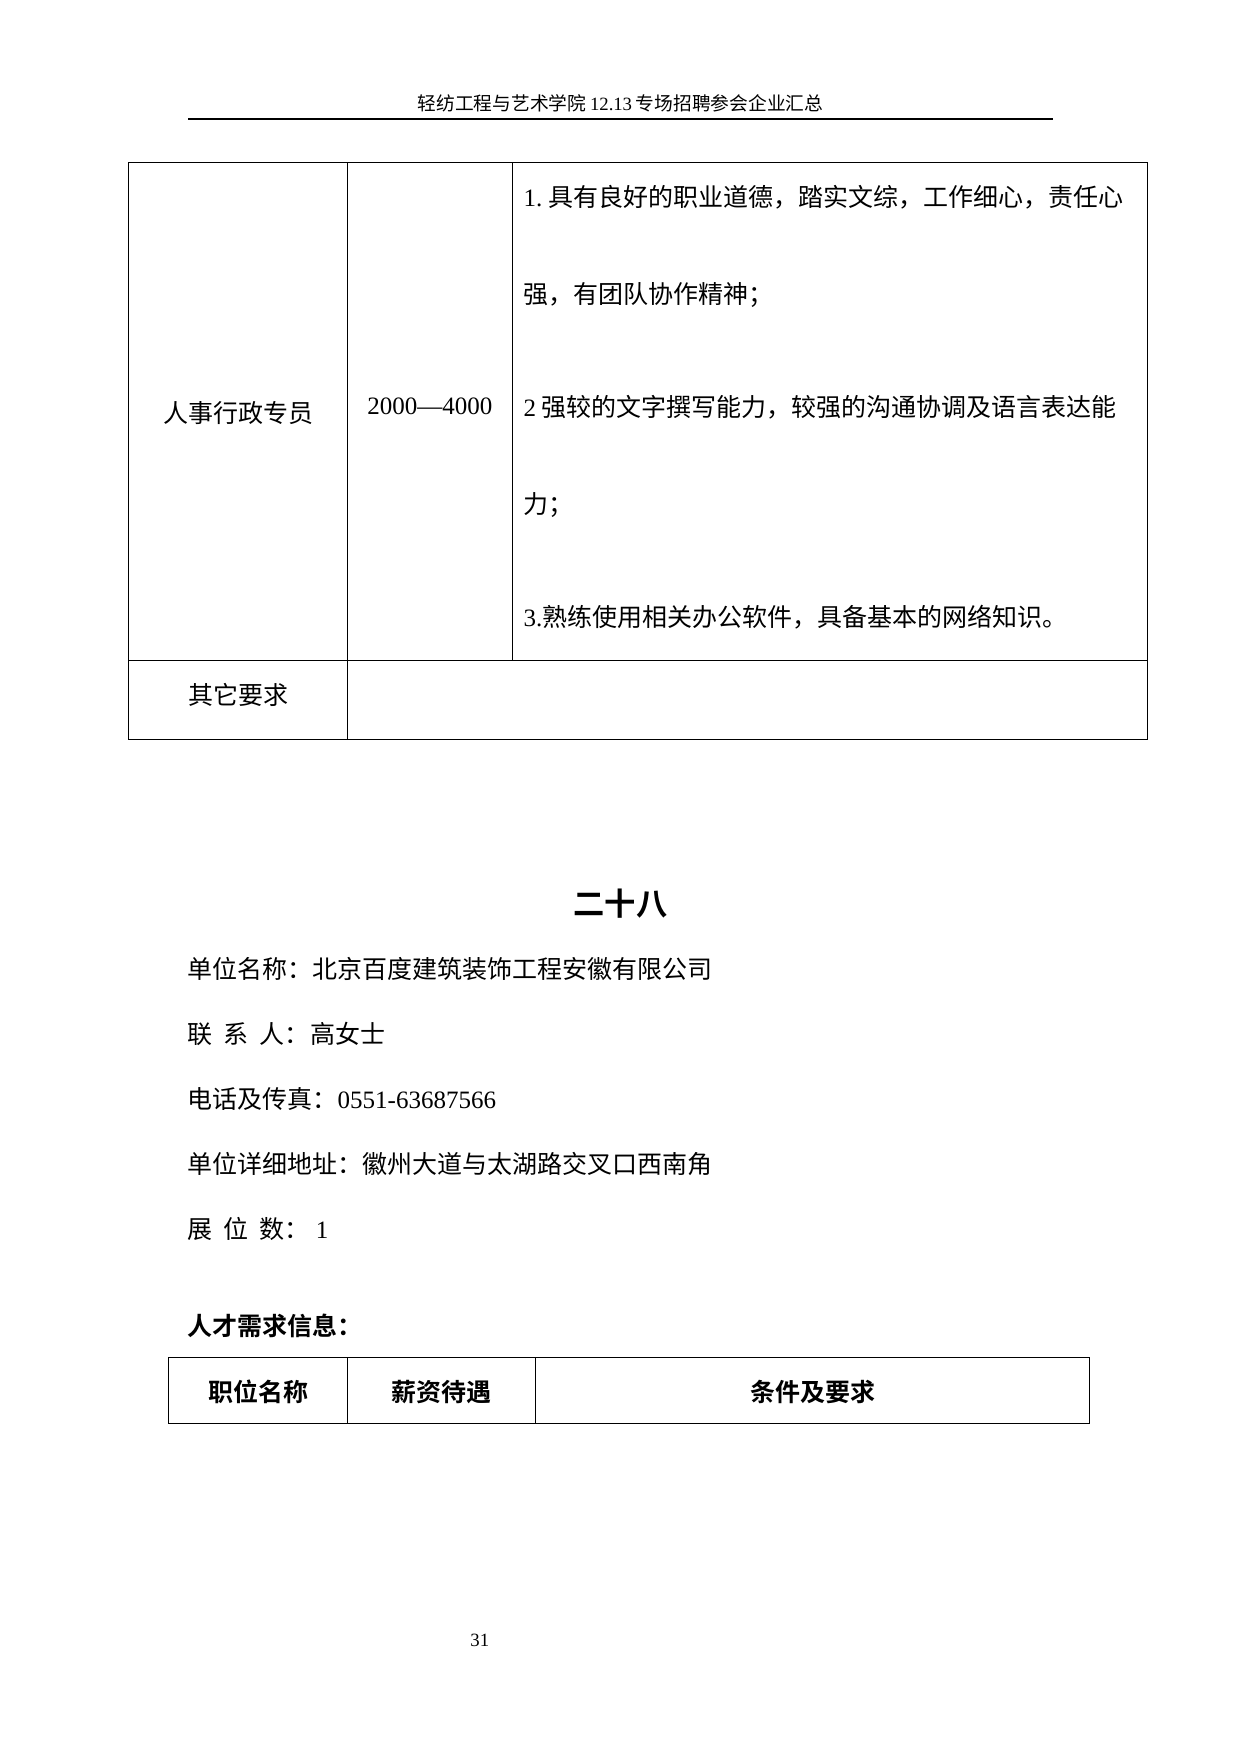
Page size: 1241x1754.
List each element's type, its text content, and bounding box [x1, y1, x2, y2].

text 人才需求信息： [187, 1292, 1053, 1357]
table_header 职位名称 [169, 1358, 347, 1423]
text 单位名称：北京百度建筑装饰工程安徽有限公司 [187, 935, 1053, 1000]
table_cell 其它要求 [129, 661, 347, 739]
text 电话及传真：0551-63687566 [187, 1065, 1053, 1130]
table_header 条件及要求 [536, 1358, 1089, 1423]
table_cell 1. 具有良好的职业道德，踏实文综，工作细心，责任心强，有团队协作精神； 2强较的文字撰写能力，较强的沟通协调及语言表达能力； 3.熟练使用相关办公软件，具备基本的网络知识。 [513, 163, 1147, 660]
table_cell 人事行政专员 [129, 163, 347, 660]
text 二十八 [187, 870, 1053, 935]
table_header 薪资待遇 [348, 1358, 535, 1423]
text 单位详细地址：徽州大道与太湖路交叉口西南角 [187, 1130, 1053, 1195]
text 联 系 人：高女士 [187, 1000, 1053, 1065]
table_cell [348, 661, 1147, 739]
text 展 位 数： 1 [187, 1195, 1053, 1260]
table_cell 2000—4000 [348, 163, 512, 660]
